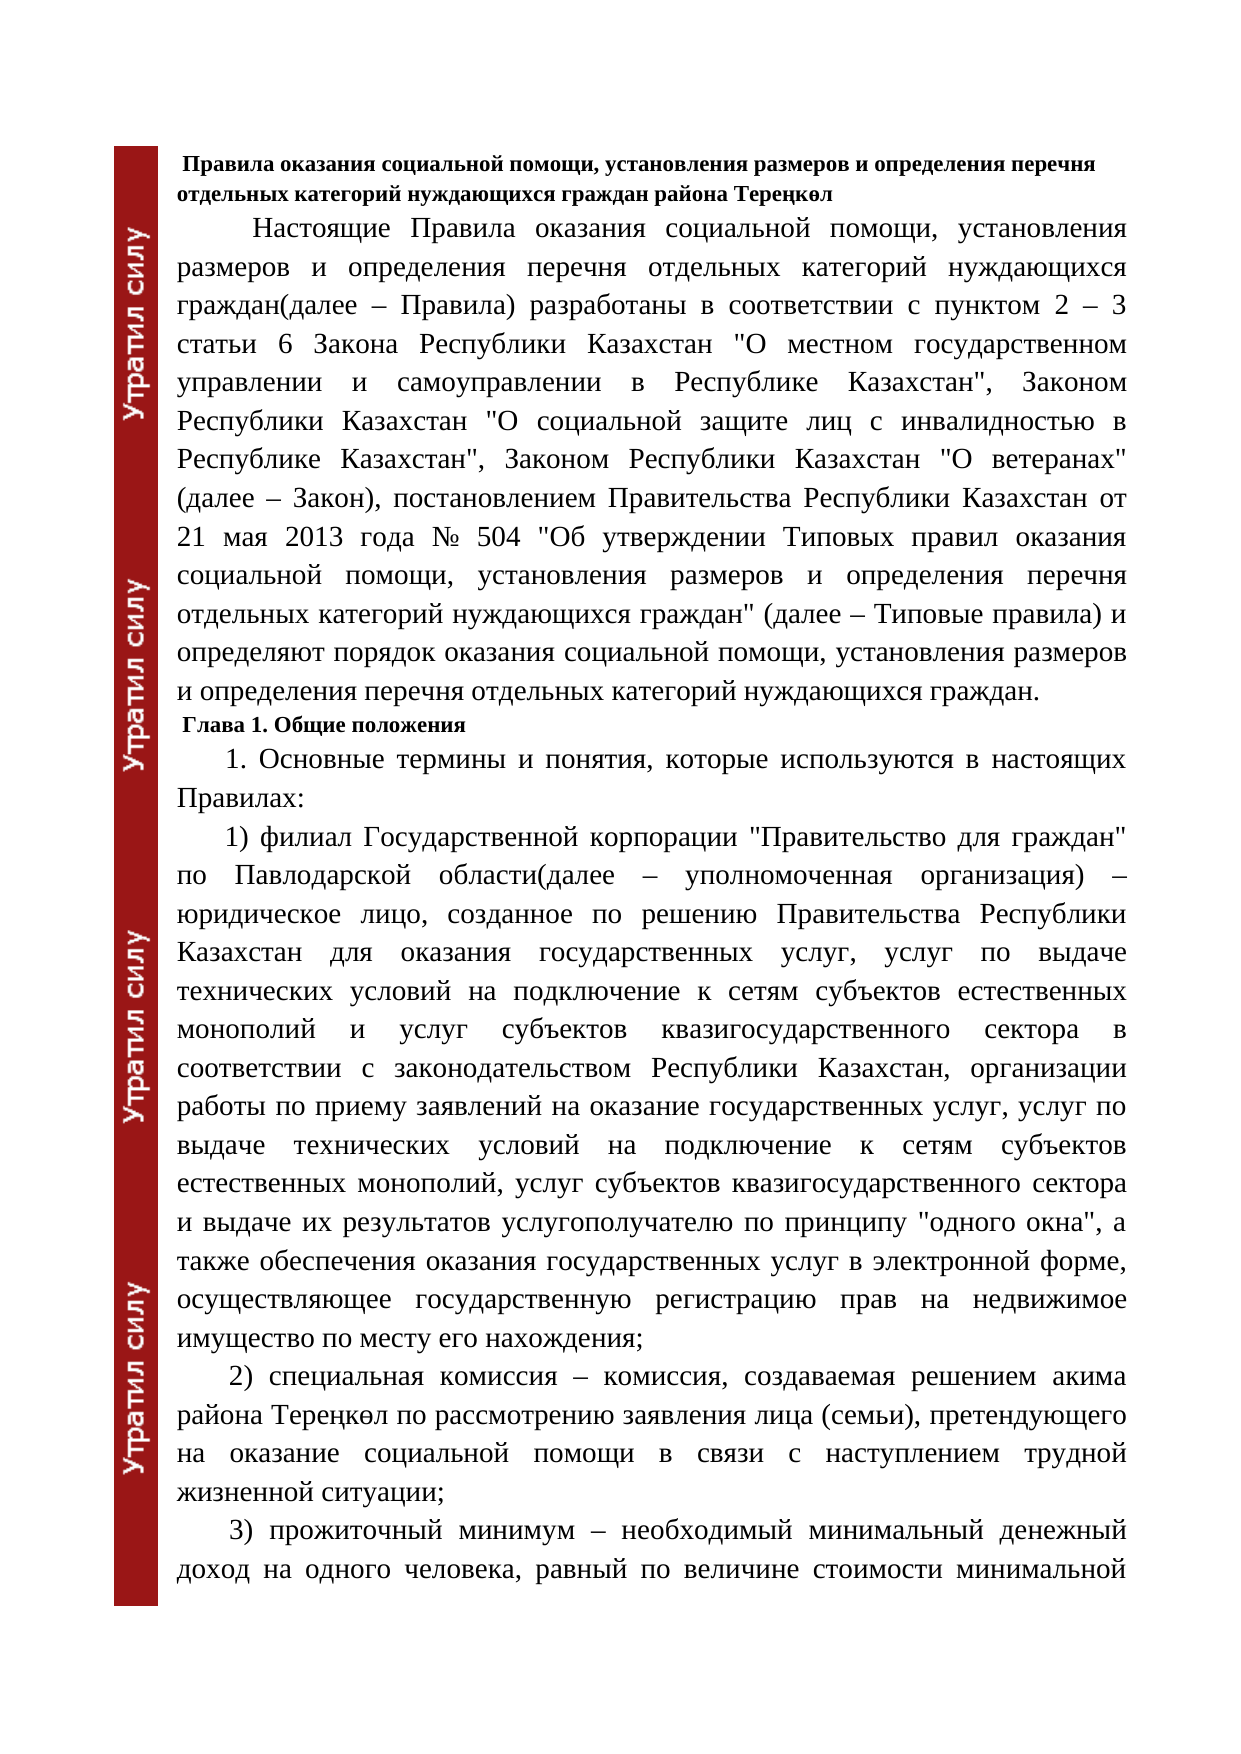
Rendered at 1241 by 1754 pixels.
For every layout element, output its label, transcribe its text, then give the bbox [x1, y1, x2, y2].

picture [114, 706, 158, 711]
text 1. Основные термины и понятия, которые используются в настоящих Правилах: [112, 742, 1128, 814]
picture [114, 1353, 158, 1358]
picture [114, 1507, 158, 1512]
picture [114, 146, 158, 150]
picture [114, 1584, 158, 1606]
text Глава 1. Общие положения [112, 711, 1128, 738]
text 2) специальная комиссия – комиссия, создаваемая решением акима района Тереңкөл по рассмотрению заявления лица (семьи), претендующего на оказание социальной помощи в связи с наступлением трудной жизненной ситуации; [112, 1358, 1128, 1507]
picture [114, 738, 158, 742]
picture [114, 814, 158, 819]
text 1) филиал Государственной корпорации "Правительство для граждан" по Павлодарской области(далее – уполномоченная организация) – юридическое лицо, созданное по решению Правительства Республики Казахстан для оказания государственных услуг, услуг по выдаче технических условий на подключение к сетям субъектов естественных монополий и услуг субъектов квазигосударственного сектора в соответствии с законодательством Республики Казахстан, организации работы по приему заявлений на оказание государственных услуг, услуг по выдаче технических условий на подключение к сетям субъектов естественных монополий, услуг субъектов квазигосударственного сектора и выдаче их результатов услугополучателю по принципу "одного окна", а также обеспечения оказания государственных услуг в электронной форме, осуществляющее государственную регистрацию прав на недвижимое имущество по месту его нахождения; [112, 819, 1128, 1353]
text Настоящие Правила оказания социальной помощи, установления размеров и определения перечня отдельных категорий нуждающихся граждан(далее – Правила) разработаны в соответствии с пунктом 2 – 3 статьи 6 Закона Республики Казахстан "О местном государственном управлении и самоуправлении в Республике Казахстан", Законом Республики Казахстан "О социальной защите лиц с инвалидностью в Республике Казахстан", Законом Республики Казахстан "О ветеранах" (далее – Закон), постановлением Правительства Республики Казахстан от 21 мая 2013 года № 504 "Об утверждении Типовых правил оказания социальной помощи, установления размеров и определения перечня отдельных категорий нуждающихся граждан" (далее – Типовые правила) и определяют порядок оказания социальной помощи, установления размеров и определения перечня отдельных категорий нуждающихся граждан. [112, 210, 1128, 706]
text Правила оказания социальной помощи, установления размеров и определения перечня отдельных категорий нуждающихся граждан района Тереңкөл [112, 150, 1128, 207]
